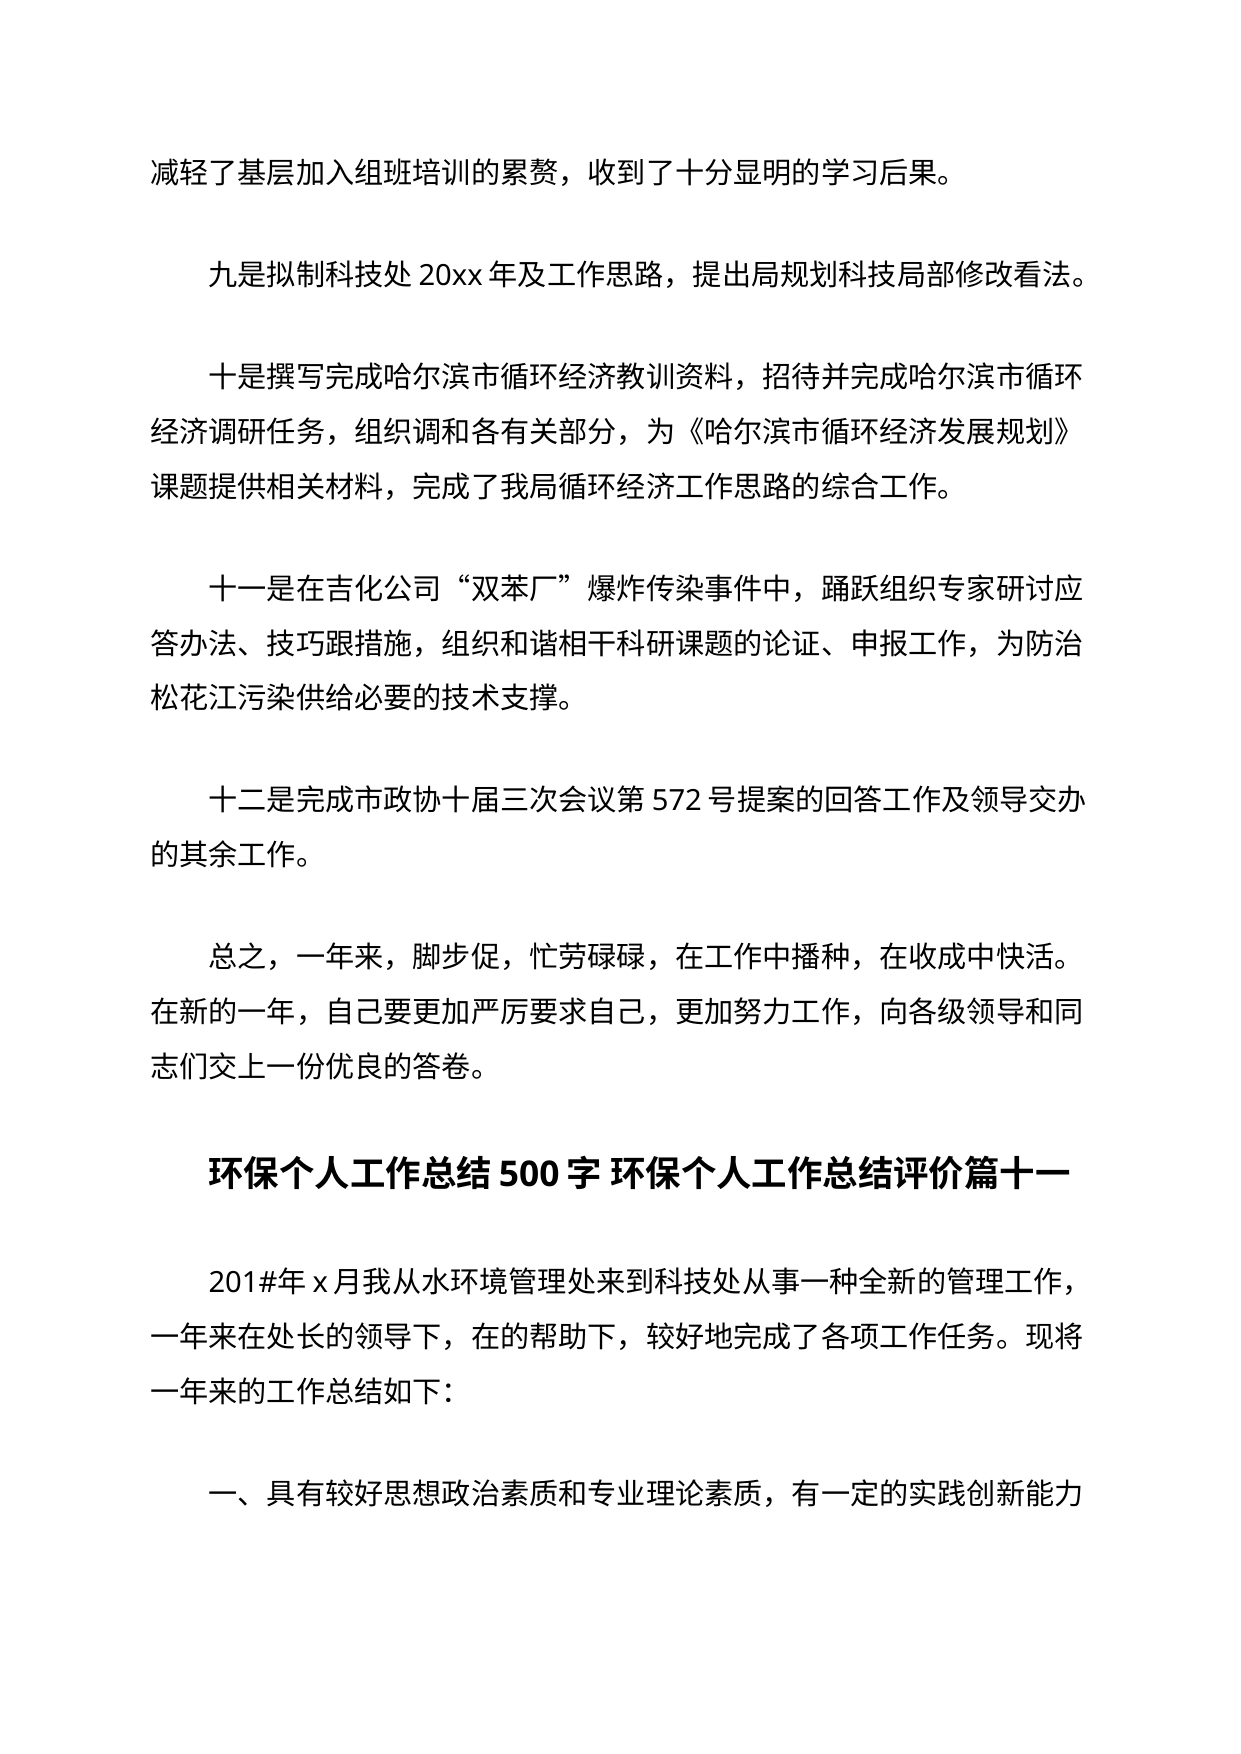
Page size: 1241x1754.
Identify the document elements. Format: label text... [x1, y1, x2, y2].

text 九是拟制科技处20xx年及工作思路，提出局规划科技局部修改看法。 [150, 252, 1090, 294]
text 环保个人工作总结500字 环保个人工作总结评价篇十一 [150, 1145, 1090, 1197]
text 一、具有较好思想政治素质和专业理论素质，有一定的实践创新能力 [150, 1470, 1090, 1513]
text 总之，一年来，脚步促，忙劳碌碌，在工作中播种，在收成中快活。在新的一年，自己要更加严厉要求自己，更加努力工作，向各级领导和同志们交上一份优良的答卷。 [150, 934, 1090, 1086]
text 十是撰写完成哈尔滨市循环经济教训资料，招待并完成哈尔滨市循环经济调研任务，组织调和各有关部分，为《哈尔滨市循环经济发展规划》课题提供相关材料，完成了我局循环经济工作思路的综合工作。 [150, 354, 1090, 506]
text 十一是在吉化公司“双苯厂”爆炸传染事件中，踊跃组织专家研讨应答办法、技巧跟措施，组织和谐相干科研课题的论证、申报工作，为防治松花江污染供给必要的技术支撑。 [150, 565, 1090, 717]
text 十二是完成市政协十届三次会议第572号提案的回答工作及领导交办的其余工作。 [150, 777, 1090, 874]
text 201#年x月我从水环境管理处来到科技处从事一种全新的管理工作，一年来在处长的领导下，在的帮助下，较好地完成了各项工作任务。现将一年来的工作总结如下： [150, 1259, 1090, 1411]
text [150, 150, 1090, 192]
